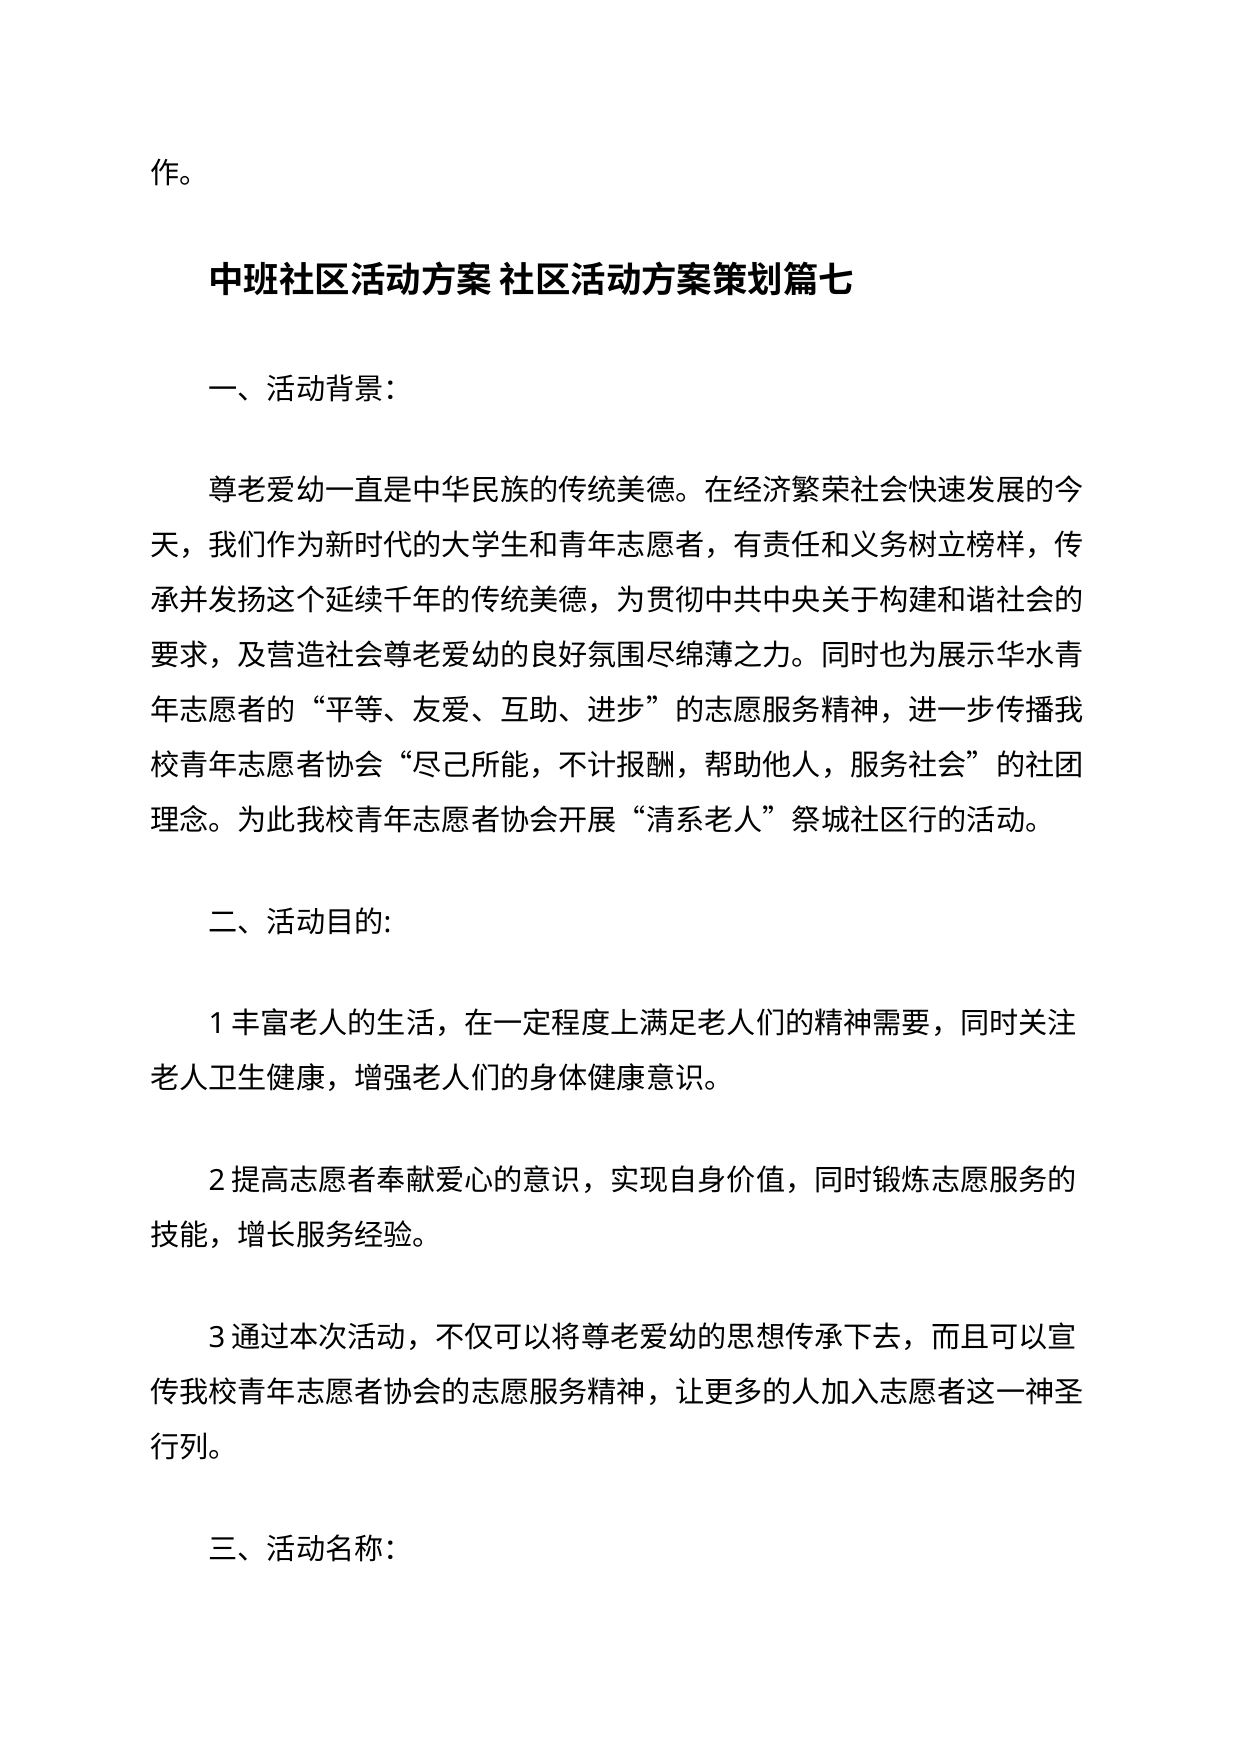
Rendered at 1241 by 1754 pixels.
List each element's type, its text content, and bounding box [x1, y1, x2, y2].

text 三、活动名称： [150, 1525, 1090, 1568]
text 1丰富老人的生活，在一定程度上满足老人们的精神需要，同时关注老人卫生健康，增强老人们的身体健康意识。 [150, 1000, 1090, 1097]
text 二、活动目的: [150, 898, 1090, 941]
text 3通过本次活动，不仅可以将尊老爱幼的思想传承下去，而且可以宣传我校青年志愿者协会的志愿服务精神，让更多的人加入志愿者这一神圣行列。 [150, 1314, 1090, 1466]
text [150, 150, 1090, 192]
text 一、活动背景： [150, 365, 1090, 407]
text 中班社区活动方案 社区活动方案策划篇七 [150, 252, 1090, 303]
text 2提高志愿者奉献爱心的意识，实现自身价值，同时锻炼志愿服务的技能，增长服务经验。 [150, 1157, 1090, 1254]
text 尊老爱幼一直是中华民族的传统美德。在经济繁荣社会快速发展的今天，我们作为新时代的大学生和青年志愿者，有责任和义务树立榜样，传承并发扬这个延续千年的传统美德，为贯彻中共中央关于构建和谐社会的要求，及营造社会尊老爱幼的良好氛围尽绵薄之力。同时也为展示华水青年志愿者的“平等、友爱、互助、进步”的志愿服务精神，进一步传播我校青年志愿者协会“尽己所能，不计报酬，帮助他人，服务社会”的社团理念。为此我校青年志愿者协会开展“清系老人”祭城社区行的活动。 [150, 467, 1090, 839]
